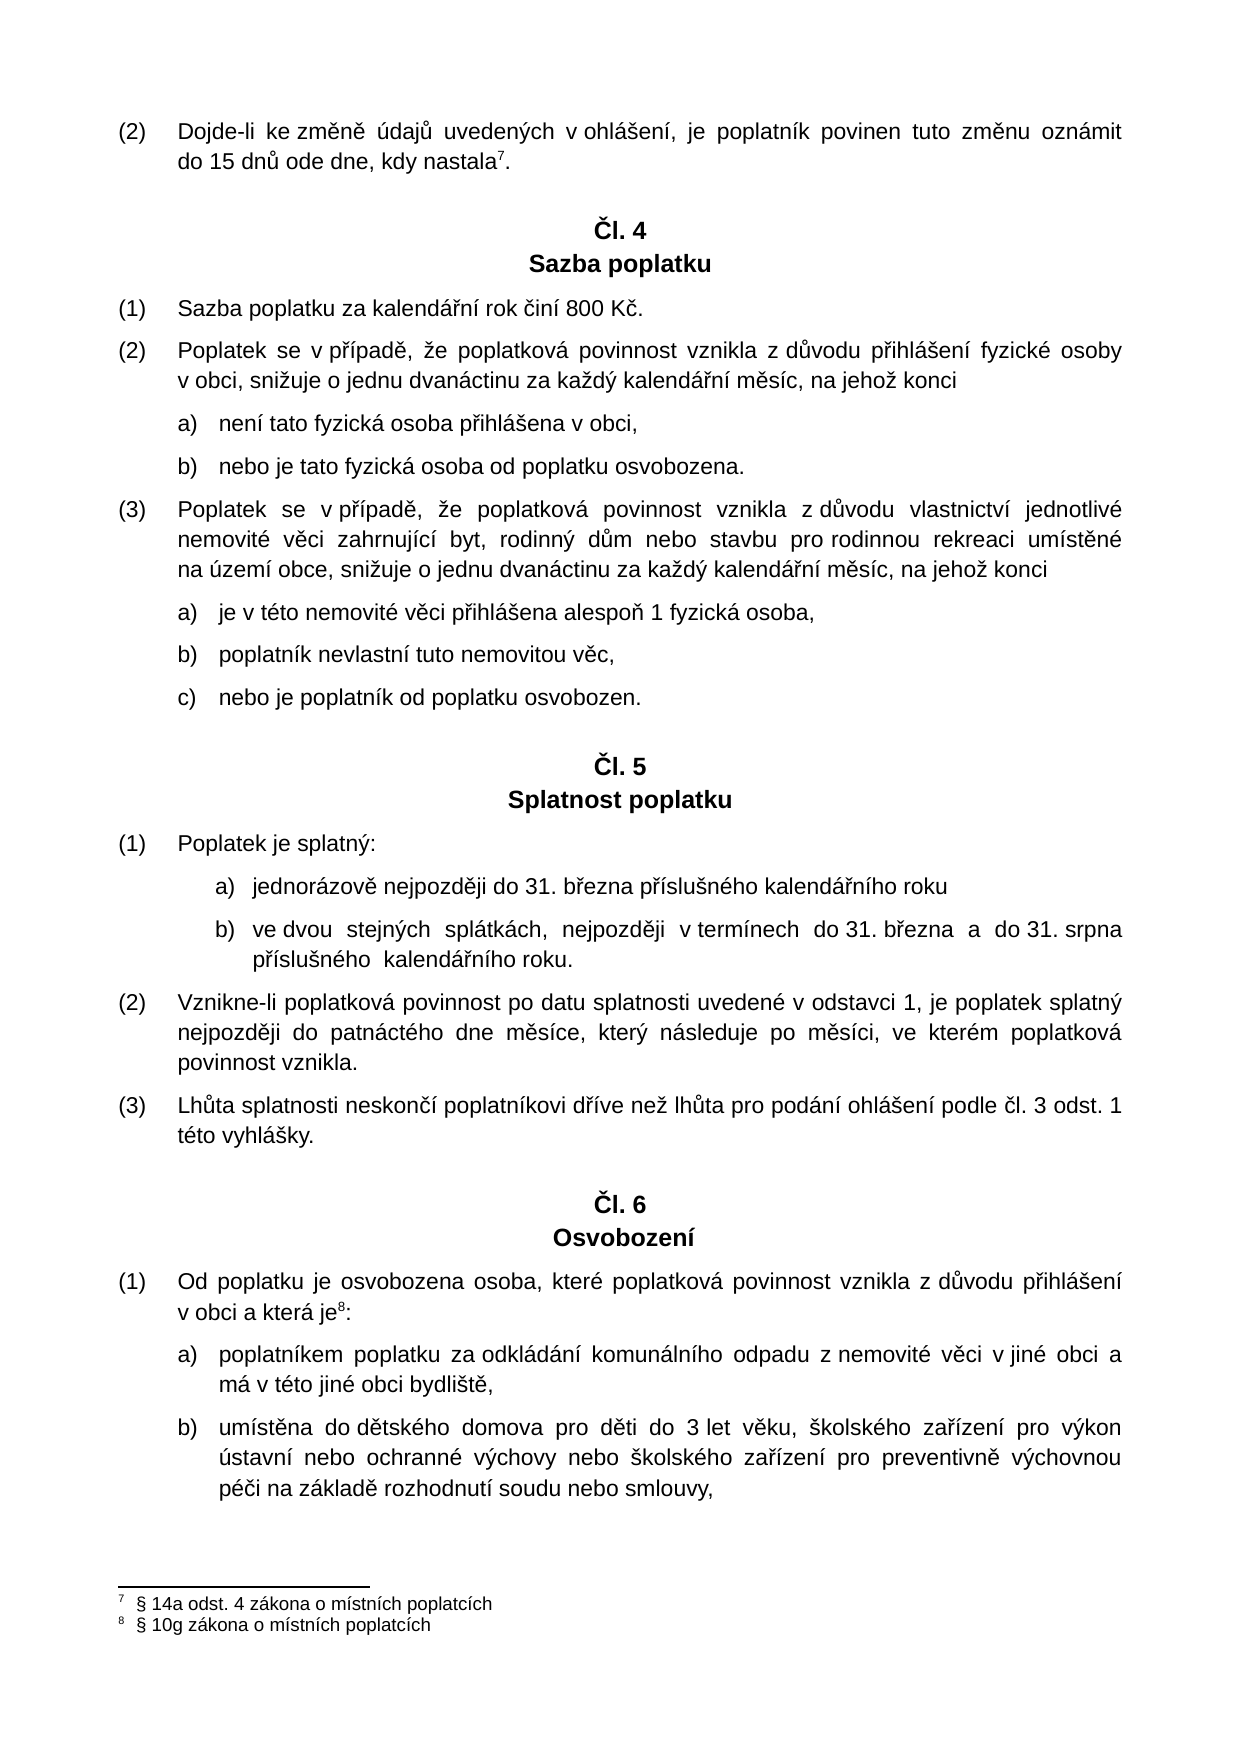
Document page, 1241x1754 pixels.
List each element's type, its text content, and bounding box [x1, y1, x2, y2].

list poplatníkem poplatku za odkládání komunálního odpadu z nemovité věci v jiné obci a má v této jiné obci bydliště, [177, 1341, 1122, 1398]
list Poplatek je splatný: [118, 830, 1122, 857]
list umístěna do dětského domova pro děti do 3 let věku, školského zařízení pro výkon ústavní nebo ochranné výchovy nebo školského zařízení pro preventivně výchovnou péči na základě rozhodnutí soudu nebo smlouvy, [177, 1414, 1122, 1501]
list je v této nemovité věci přihlášena alespoň 1 fyzická osoba, [177, 599, 1122, 625]
subtitle Čl. 5 Splatnost poplatku [118, 752, 1122, 814]
list Sazba poplatku za kalendářní rok činí 800 Kč. [118, 294, 1122, 321]
list nebo je tato fyzická osoba od poplatku osvobozena. [177, 453, 1122, 479]
list Vznikne-li poplatková povinnost po datu splatnosti uvedené v odstavci 1, je poplatek splatný nejpozději do patnáctého dne měsíce, který následuje po měsíci, ve kterém poplatková povinnost vznikla. [118, 989, 1122, 1076]
list Dojde-li ke změně údajů uvedených v ohlášení, je poplatník povinen tuto změnu oznámit do 15 dnů ode dne, kdy nastala. [118, 118, 1122, 175]
subtitle Čl. 6 Osvobození [118, 1190, 1122, 1252]
list Poplatek se v případě, že poplatková povinnost vznikla z důvodu vlastnictví jednotlivé nemovité věci zahrnující byt, rodinný dům nebo stavbu pro rodinnou rekreaci umístěné na území obce, snižuje o jednu dvanáctinu za každý kalendářní měsíc, na jehož konci [118, 496, 1122, 582]
list Lhůta splatnosti neskončí poplatníkovi dříve než lhůta pro podání ohlášení podle čl. 3 odst. 1 této vyhlášky. [118, 1092, 1122, 1148]
list nebo je poplatník od poplatku osvobozen. [177, 684, 1122, 711]
list ve dvou stejných splátkách, nejpozději v termínech do 31. března a do 31. srpna příslušného kalendářního roku. [215, 916, 1122, 972]
list Poplatek se v případě, že poplatková povinnost vznikla z důvodu přihlášení fyzické osoby v obci, snižuje o jednu dvanáctinu za každý kalendářní měsíc, na jehož konci [118, 337, 1122, 394]
list jednorázově nejpozději do 31. března příslušného kalendářního roku [215, 873, 1122, 899]
subtitle Čl. 4 Sazba poplatku [118, 216, 1122, 278]
list Od poplatku je osvobozena osoba, které poplatková povinnost vznikla z důvodu přihlášení v obci a která je: [118, 1268, 1122, 1325]
list není tato fyzická osoba přihlášena v obci, [177, 410, 1122, 437]
list poplatník nevlastní tuto nemovitou věc, [177, 641, 1122, 668]
